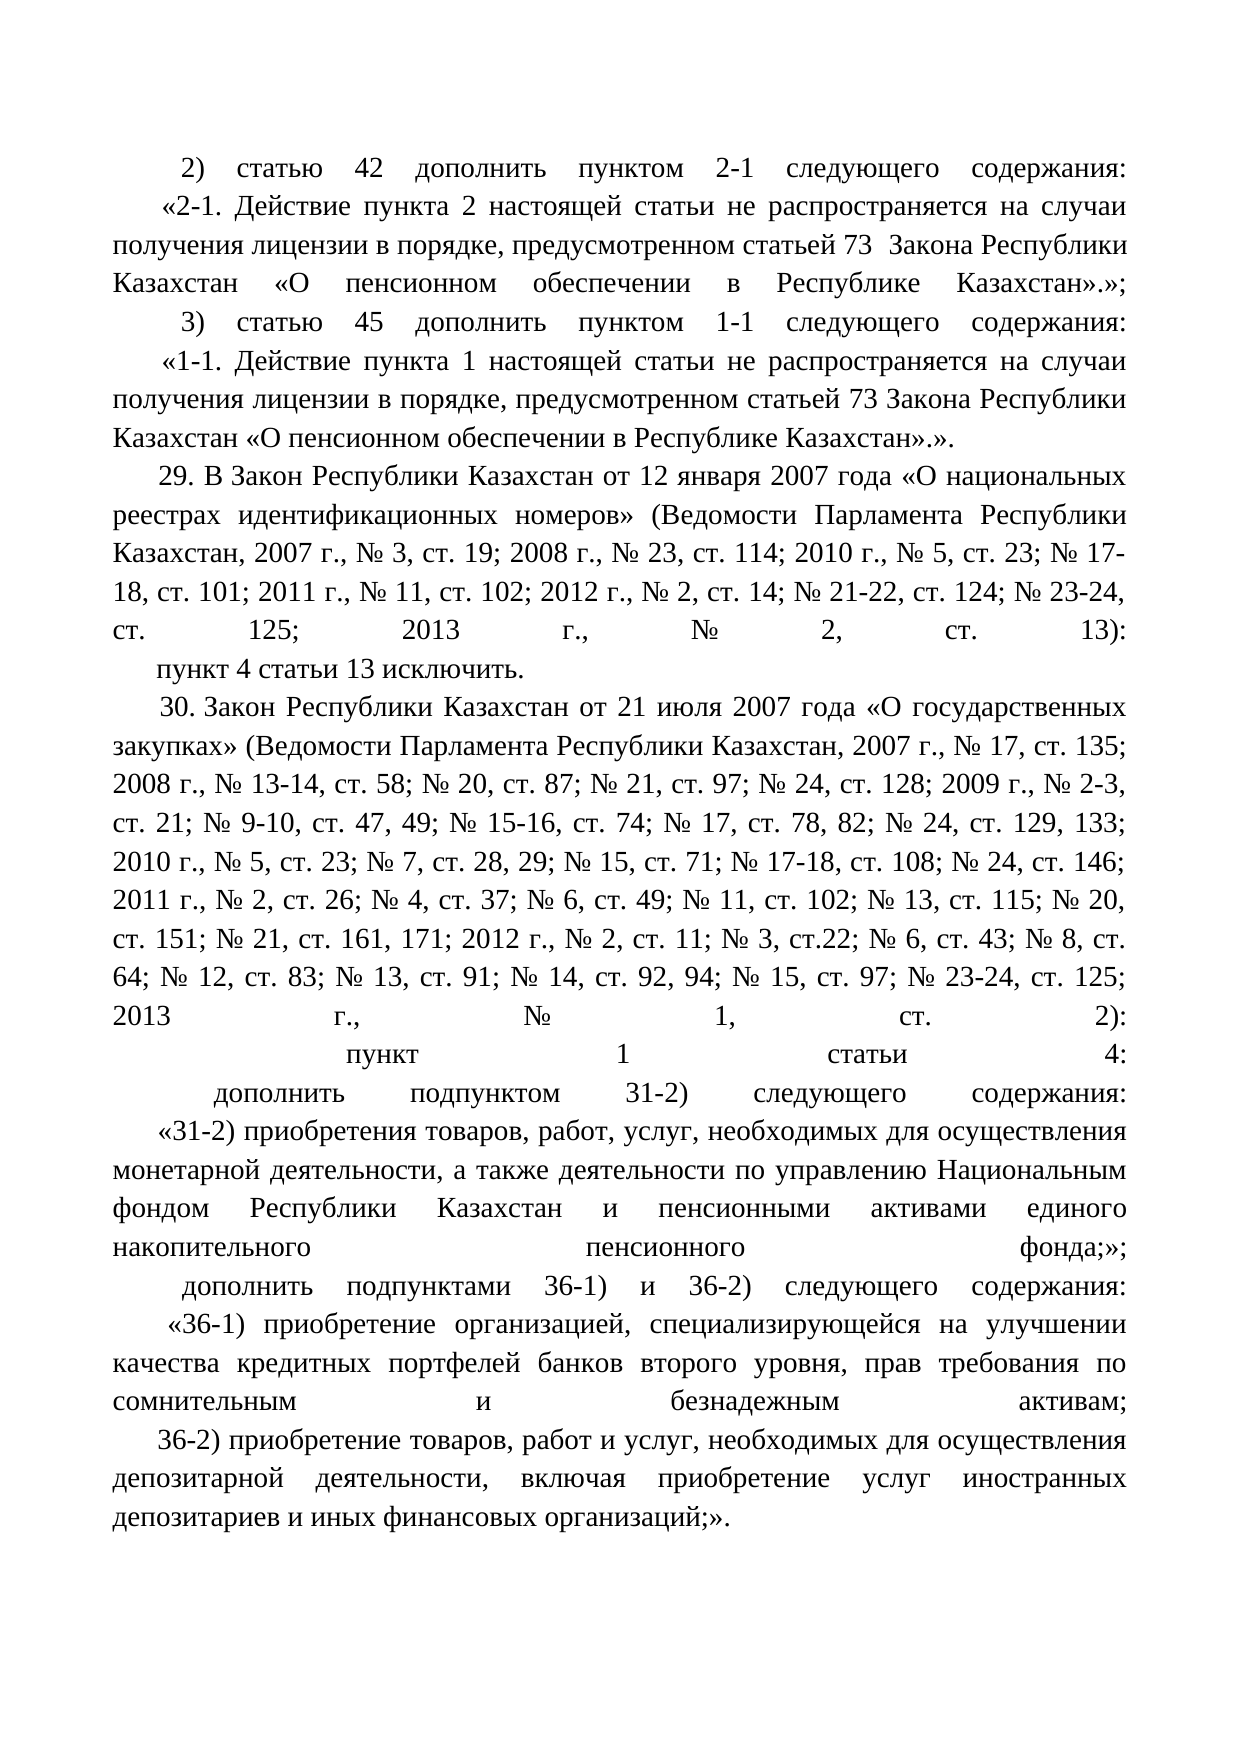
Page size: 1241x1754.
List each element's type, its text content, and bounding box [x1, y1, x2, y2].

text 29. В Закон Республики Казахстан от 12 января 2007 года «О национальных реестрах идентификационных номеров» (Ведомости Парламента Республики Казахстан, 2007 г., № 3, ст. 19; 2008 г., № 23, ст. 114; 2010 г., № 5, ст. 23; № 17-18, ст. 101; 2011 г., № 11, ст. 102; 2012 г., № 2, ст. 14; № 21-22, ст. 124; № 23-24, ст. 125; 2013 г., № 2, ст. 13): пункт 4 статьи 13 исключить. [112, 458, 1128, 684]
text 30. Закон Республики Казахстан от 21 июля 2007 года «О государственных закупках» (Ведомости Парламента Республики Казахстан, 2007 г., № 17, ст. 135; 2008 г., № 13-14, ст. 58; № 20, ст. 87; № 21, ст. 97; № 24, ст. 128; 2009 г., № 2-3, ст. 21; № 9-10, ст. 47, 49; № 15-16, ст. 74; № 17, ст. 78, 82; № 24, ст. 129, 133; 2010 г., № 5, ст. 23; № 7, ст. 28, 29; № 15, ст. 71; № 17-18, ст. 108; № 24, ст. 146; 2011 г., № 2, ст. 26; № 4, ст. 37; № 6, ст. 49; № 11, ст. 102; № 13, ст. 115; № 20, ст. 151; № 21, ст. 161, 171; 2012 г., № 2, ст. 11; № 3, ст.22; № 6, ст. 43; № 8, ст. 64; № 12, ст. 83; № 13, ст. 91; № 14, ст. 92, 94; № 15, ст. 97; № 23-24, ст. 125; 2013 г., № 1, ст. 2): пункт 1 статьи 4: дополнить подпунктом 31-2) следующего содержания: «31-2) приобретения товаров, работ, услуг, необходимых для осуществления монетарной деятельности, а также деятельности по управлению Национальным фондом Республики Казахстан и пенсионными активами единого накопительного пенсионного фонда;»; дополнить подпунктами 36-1) и 36-2) следующего содержания: «36-1) приобретение организацией, специализирующейся на улучшении качества кредитных портфелей банков второго уровня, прав требования по сомнительным и безнадежным активам; 36-2) приобретение товаров, работ и услуг, необходимых для осуществления депозитарной деятельности, включая приобретение услуг иностранных депозитариев и иных финансовых организаций;». [112, 689, 1128, 1532]
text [112, 150, 1128, 453]
